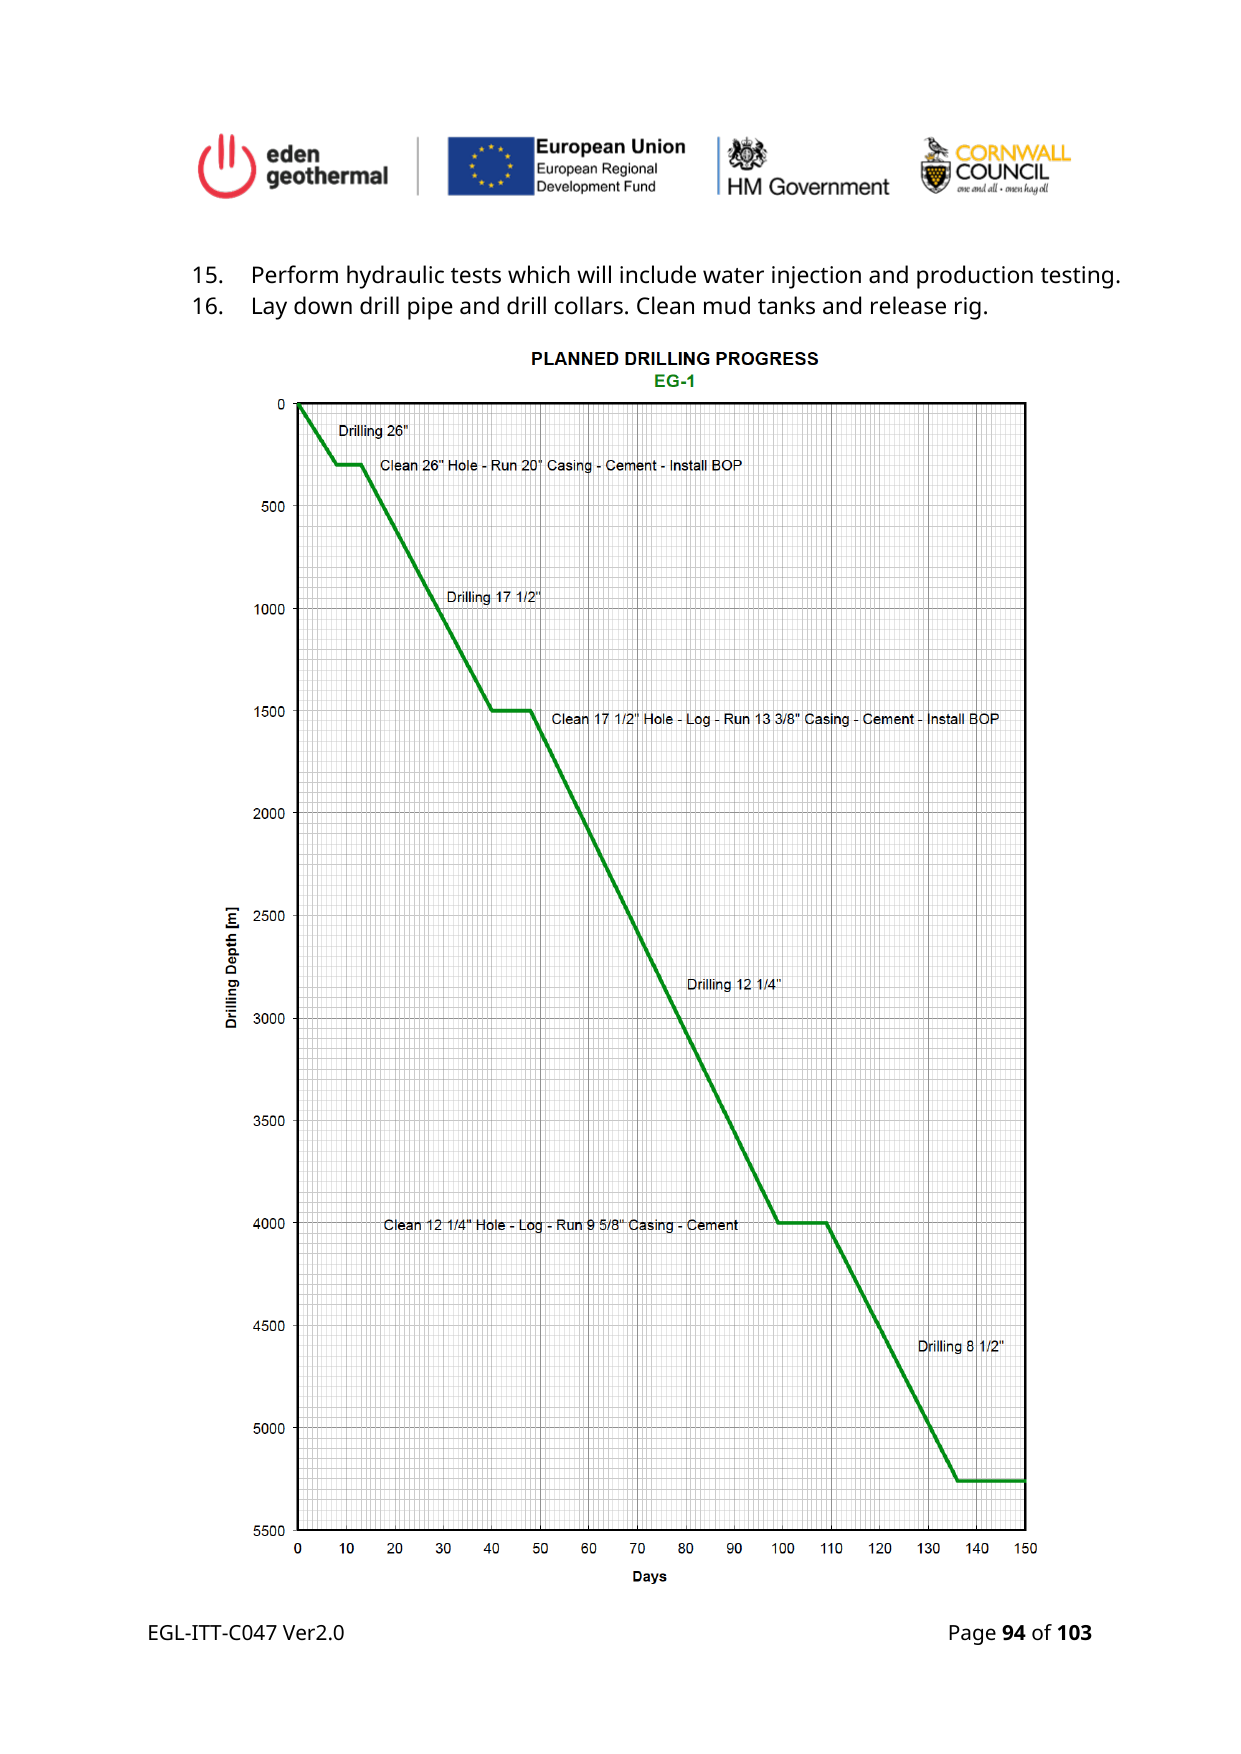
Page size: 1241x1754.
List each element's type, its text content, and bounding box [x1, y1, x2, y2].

picture [168, 107, 1101, 225]
list Lay down drill pipe and drill collars. Clean mud tanks and release rig. [191, 290, 1122, 321]
list Perform hydraulic tests which will include water injection and production testing. [191, 259, 1122, 290]
picture [210, 321, 1059, 1594]
